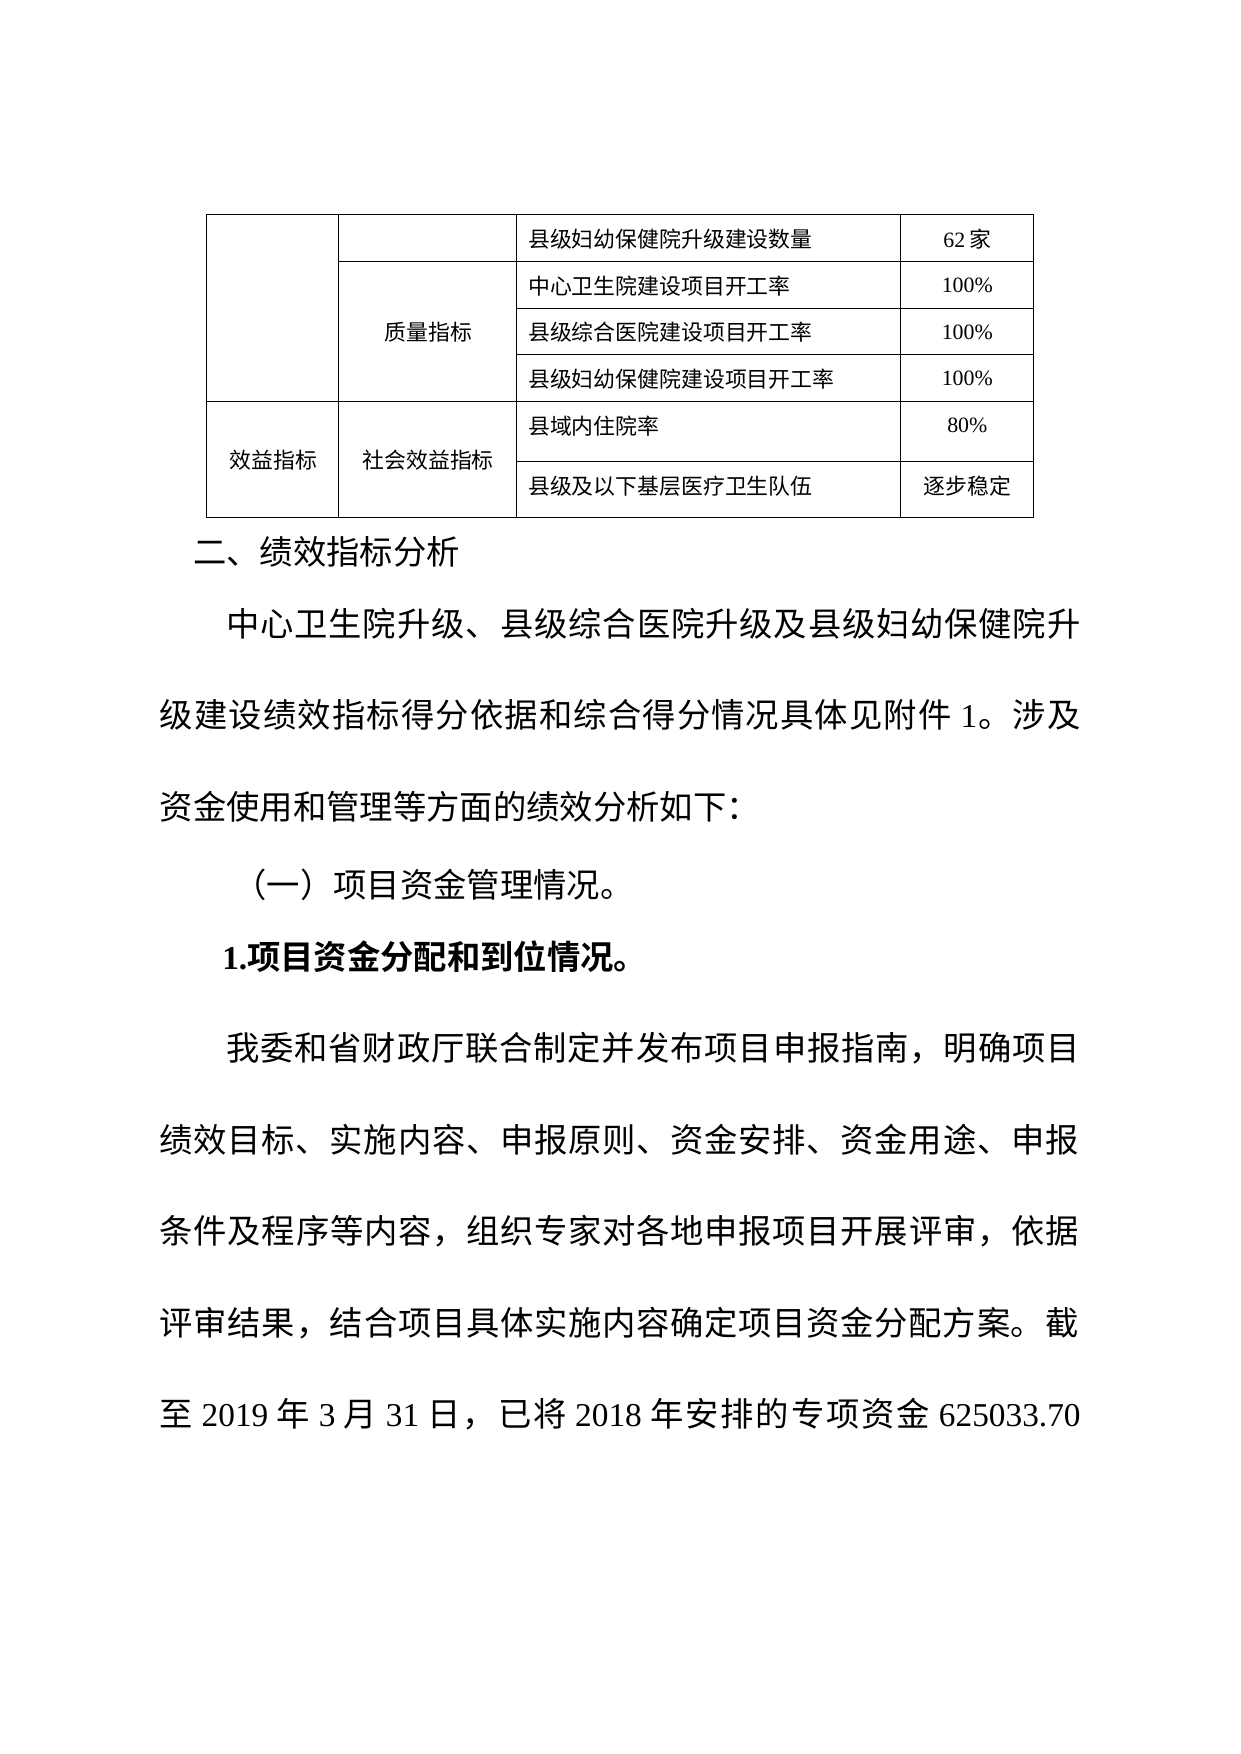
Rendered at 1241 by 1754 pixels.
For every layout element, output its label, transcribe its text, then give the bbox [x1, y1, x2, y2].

table_cell 100% [901, 262, 1033, 307]
table_cell 80% [901, 402, 1033, 461]
table_cell 县级妇幼保健院建设项目开工率 [517, 355, 900, 401]
table_cell 100% [901, 355, 1033, 401]
table_cell 质量指标 [339, 262, 516, 401]
table_cell 中心卫生院建设项目开工率 [517, 262, 900, 307]
table_cell 县级及以下基层医疗卫生队伍 [517, 462, 900, 517]
table_cell 县级妇幼保健院升级建设数量 [517, 215, 900, 261]
table_cell 效益指标 [207, 402, 338, 517]
text 1.项目资金分配和到位情况。 [222, 909, 1081, 1000]
list （一）项目资金管理情况。 [233, 851, 1064, 909]
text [159, 1000, 1081, 1458]
table_cell 100% [901, 309, 1033, 354]
table_cell 逐步稳定 [901, 462, 1033, 517]
table_cell 县域内住院率 [517, 402, 900, 461]
text 中心卫生院升级、县级综合医院升级及县级妇幼保健院升级建设绩效指标得分依据和综合得分情况具体见附件1。涉及资金使用和管理等方面的绩效分析如下： [159, 576, 1081, 851]
table_cell 社会效益指标 [339, 402, 516, 517]
table_cell 县级综合医院建设项目开工率 [517, 309, 900, 354]
table_cell 62家 [901, 215, 1033, 261]
list 二、绩效指标分析 [159, 518, 1081, 576]
